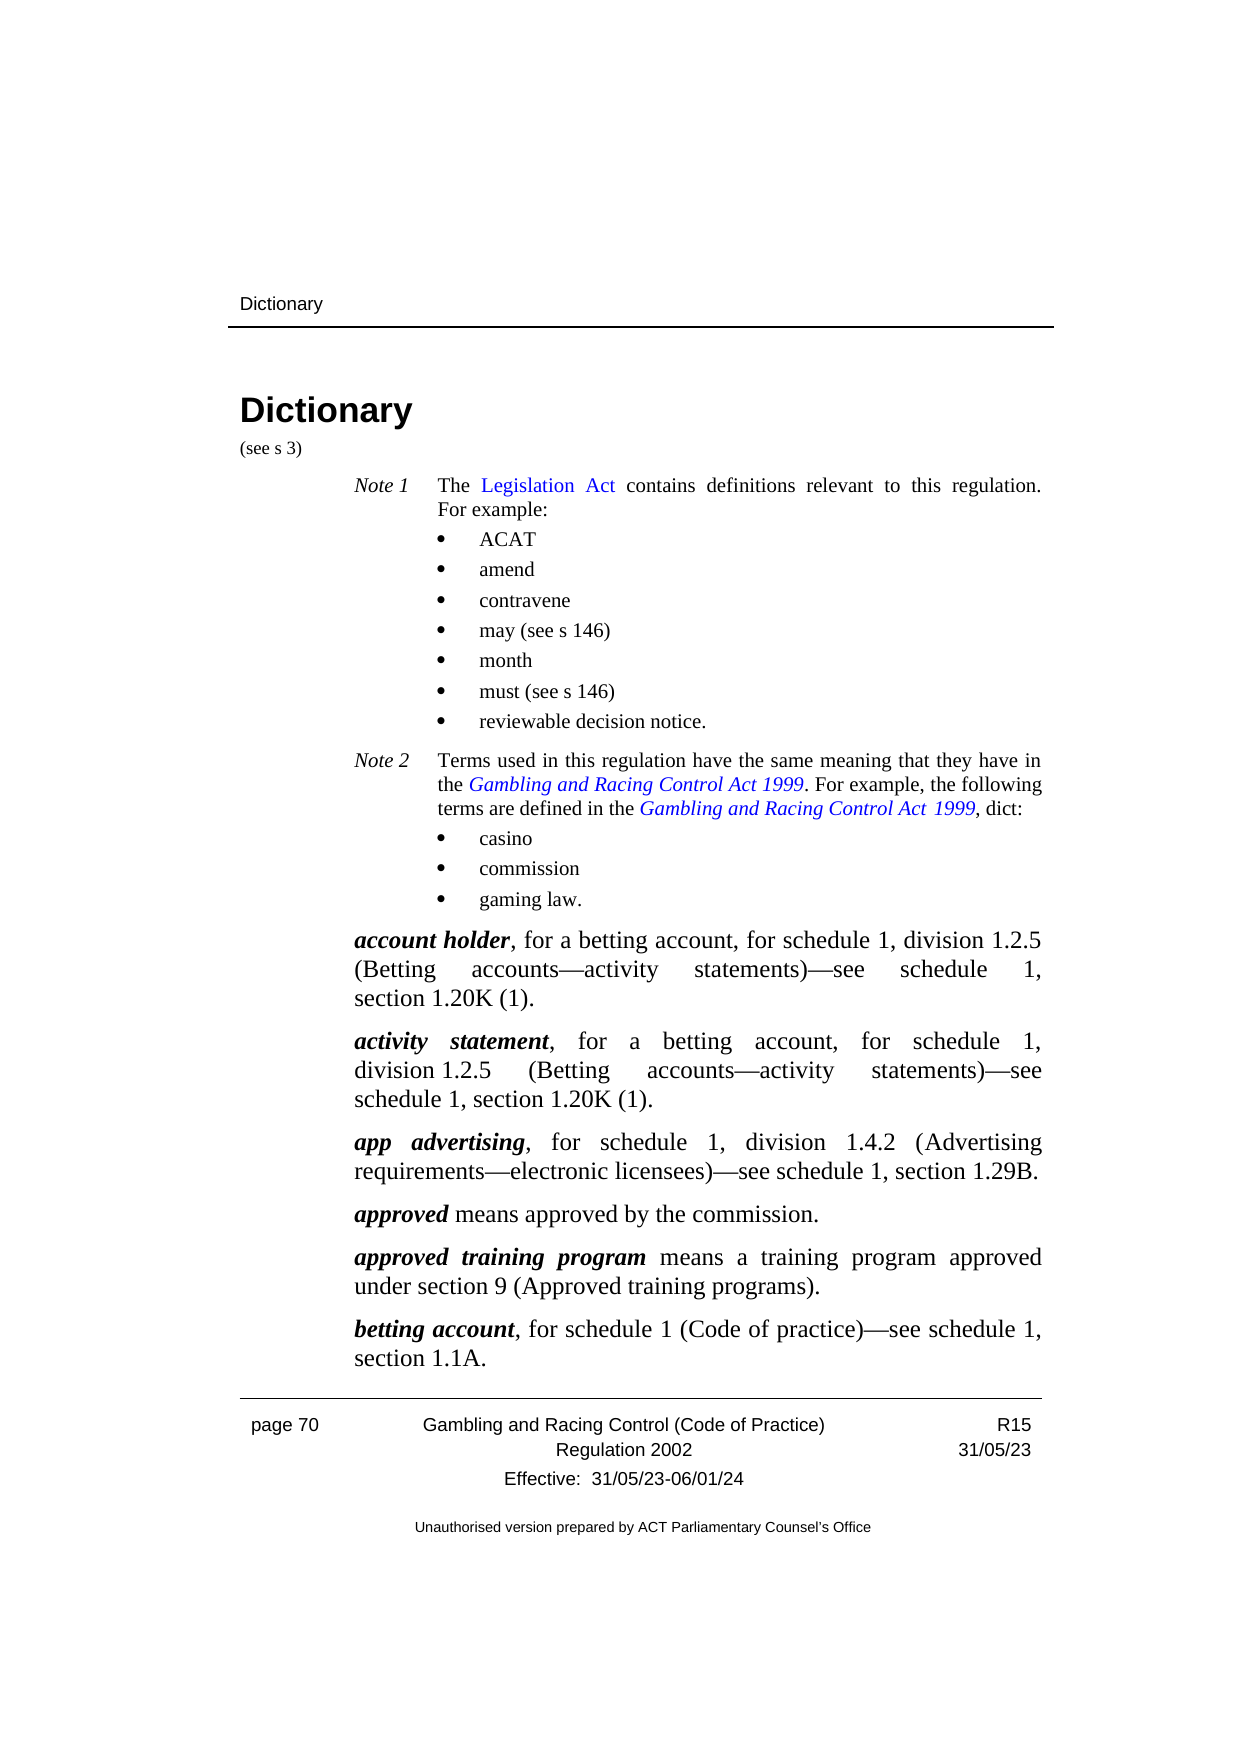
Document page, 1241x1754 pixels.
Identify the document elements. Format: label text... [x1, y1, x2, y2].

text  may (see s 146) [437, 618, 1042, 642]
text  gaming law. [437, 887, 1042, 911]
text  month [437, 648, 1042, 672]
text  casino [437, 826, 1042, 850]
text  reviewable decision notice. [437, 709, 1042, 733]
text Note 1 The Legislation Act contains definitions relevant to this regulation. For example: [354, 473, 1042, 521]
text app advertising, for schedule 1, division 1.4.2 (Advertising requirements—electronic licensees)—see schedule 1, section 1.29B. [354, 1127, 1042, 1184]
text account holder, for a betting account, for schedule 1, division 1.2.5 (Betting accounts—activity statements)—see schedule 1, section 1.20K (1). [354, 925, 1042, 1012]
text  amend [437, 557, 1042, 581]
text Note 2 Terms used in this regulation have the same meaning that they have in the Gambling and Racing Control Act 1999. For example, the following terms are defined in the Gambling and Racing Control Act 1999, dict: [354, 748, 1042, 820]
text betting account, for schedule 1 (Code of practice)—see schedule 1, section 1.1A. [354, 1314, 1042, 1372]
text  ACAT [437, 527, 1042, 551]
subtitle Dictionary [239, 389, 1042, 430]
text (see s 3) [239, 437, 1042, 458]
text  commission [437, 856, 1042, 880]
text approved means approved by the commission. [354, 1199, 1042, 1228]
text activity statement, for a betting account, for schedule 1, division 1.2.5 (Betting accounts—activity statements)—see schedule 1, section 1.20K (1). [354, 1026, 1042, 1112]
text approved training program means a training program approved under section 9 (Approved training programs). [354, 1242, 1042, 1300]
text  contravene [437, 588, 1042, 612]
text  must (see s 146) [437, 679, 1042, 703]
